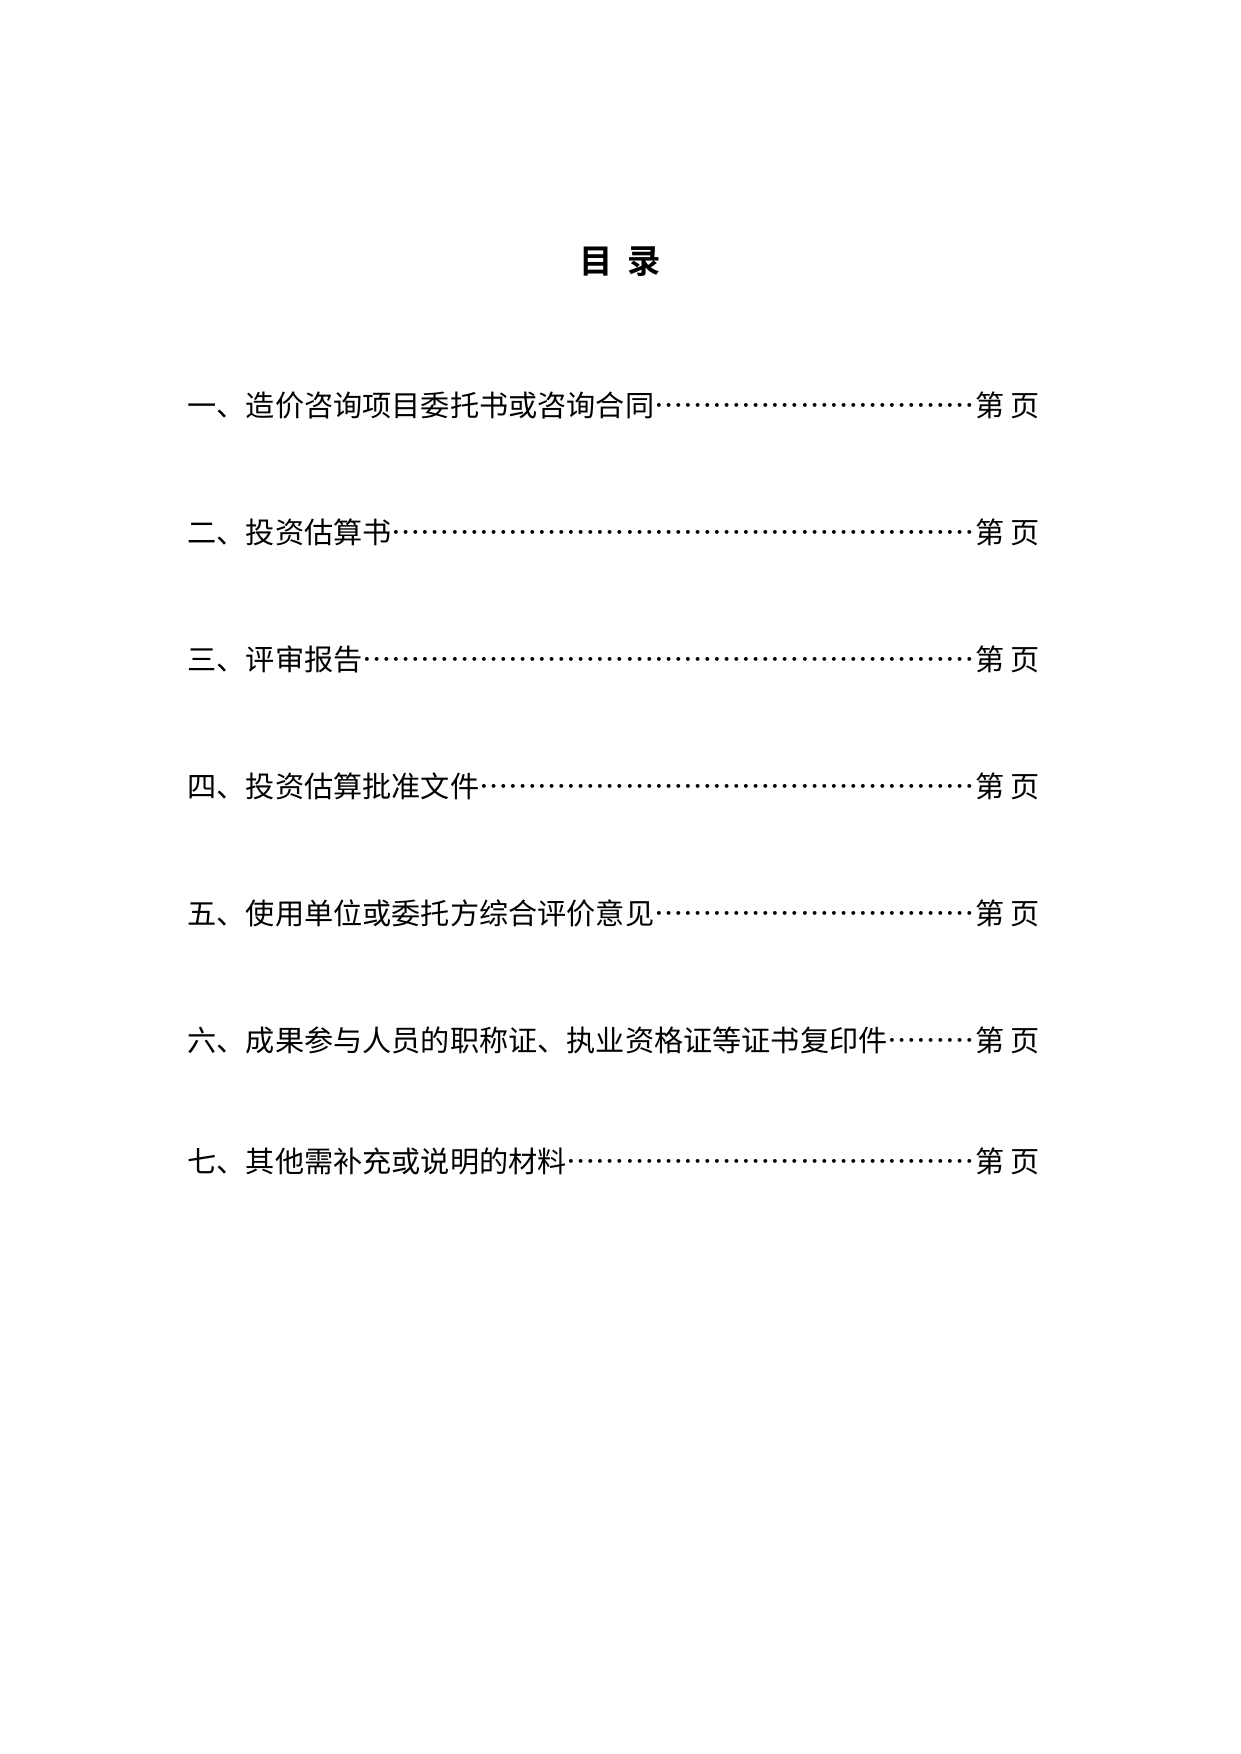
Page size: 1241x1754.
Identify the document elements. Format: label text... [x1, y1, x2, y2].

text 五、使用单位或委托方综合评价意见……………………………第 页 [187, 890, 1053, 933]
text 目 录 [187, 227, 1053, 292]
text 七、其他需补充或说明的材料……………………………………第 页 [187, 1139, 1053, 1181]
text 二、投资估算书……………………………………………………第 页 [187, 510, 1053, 552]
text 四、投资估算批准文件……………………………………………第 页 [187, 763, 1053, 806]
text 三、评审报告………………………………………………………第 页 [187, 637, 1053, 679]
text 一、造价咨询项目委托书或咨询合同……………………………第 页 [187, 383, 1053, 425]
text 六、成果参与人员的职称证、执业资格证等证书复印件………第 页 [187, 1017, 1053, 1059]
